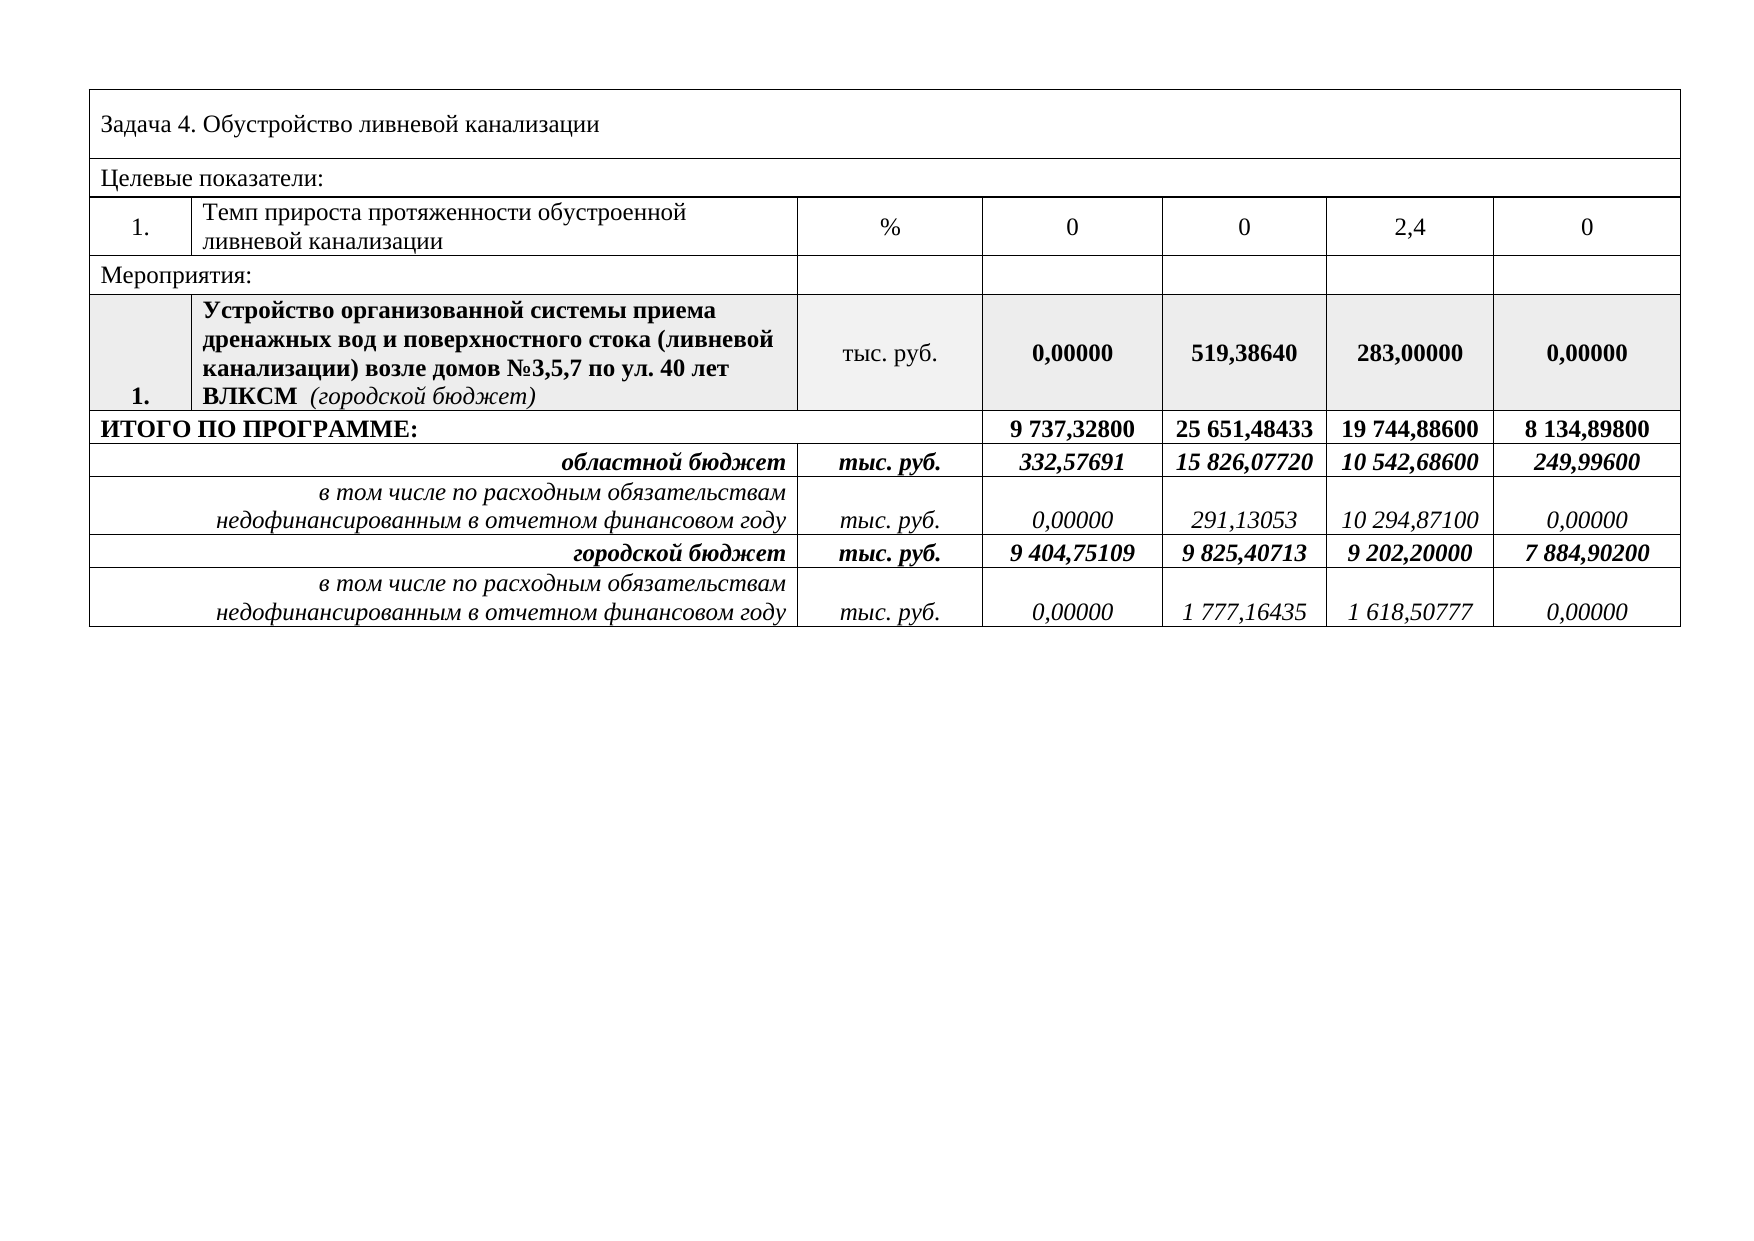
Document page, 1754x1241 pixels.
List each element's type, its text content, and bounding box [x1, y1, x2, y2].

table_cell [798, 411, 982, 443]
table_cell 1 618,50777 [1327, 568, 1493, 626]
table_cell 519,38640 [1163, 295, 1326, 410]
table_cell 9 404,75109 [983, 535, 1162, 567]
table_cell 15 826,07720 [1163, 444, 1326, 476]
table_cell 332,57691 [983, 444, 1162, 476]
table_cell Темп прироста протяженности обустроенной ливневой канализации [192, 198, 797, 255]
table_cell в том числе по расходным обязательствам недофинансированным в отчетном финансовом году [90, 477, 797, 534]
table_cell 0,00000 [983, 295, 1162, 410]
table_cell тыс. руб. [798, 295, 982, 410]
table_cell областной бюджет [90, 444, 797, 476]
table_cell 25 651,48433 [1163, 411, 1326, 443]
table_cell 10 294,87100 [1327, 477, 1493, 534]
table_cell 7 884,90200 [1494, 535, 1680, 567]
table_cell Мероприятия: [90, 256, 797, 294]
table_cell 0 [1494, 198, 1680, 255]
table_cell 1. [90, 295, 191, 410]
table_cell [1327, 256, 1493, 294]
table_cell Устройство организованной системы приема дренажных вод и поверхностного стока (ливневой канализации) возле домов №3,5,7 по ул. 40 лет ВЛКСМ (городской бюджет) [192, 295, 797, 410]
table_cell 0 [1163, 198, 1326, 255]
table_cell [798, 256, 982, 294]
table_cell 9 202,20000 [1327, 535, 1493, 567]
table_cell [1494, 256, 1680, 294]
table_cell 9 737,32800 [983, 411, 1162, 443]
table_cell [983, 256, 1162, 294]
table_cell 283,00000 [1327, 295, 1493, 410]
table_cell 2,4 [1327, 198, 1493, 255]
table_cell 8 134,89800 [1494, 411, 1680, 443]
table_cell 19 744,88600 [1327, 411, 1493, 443]
table_cell 0 [983, 198, 1162, 255]
table_cell 249,99600 [1494, 444, 1680, 476]
table_cell городской бюджет [90, 535, 797, 567]
table_cell 291,13053 [1163, 477, 1326, 534]
table_cell % [798, 198, 982, 255]
table_cell в том числе по расходным обязательствам недофинансированным в отчетном финансовом году [90, 568, 797, 626]
table_cell тыс. руб. [798, 477, 982, 534]
table_cell 9 825,40713 [1163, 535, 1326, 567]
table_cell [1163, 256, 1326, 294]
table_cell 1 777,16435 [1163, 568, 1326, 626]
table_cell 0,00000 [1494, 568, 1680, 626]
table_cell 1. [90, 198, 191, 255]
table_cell тыс. руб. [798, 568, 982, 626]
table_cell тыс. руб. [798, 444, 982, 476]
table_cell 0,00000 [983, 568, 1162, 626]
table_cell 0,00000 [1494, 295, 1680, 410]
table_cell Целевые показатели: [90, 159, 1680, 196]
table_cell 0,00000 [1494, 477, 1680, 534]
table_cell ИТОГО ПО ПРОГРАММЕ: [90, 411, 797, 443]
table_cell 0,00000 [983, 477, 1162, 534]
table_cell 10 542,68600 [1327, 444, 1493, 476]
table_cell тыс. руб. [798, 535, 982, 567]
table_cell Задача 4. Обустройство ливневой канализации [90, 90, 1680, 157]
